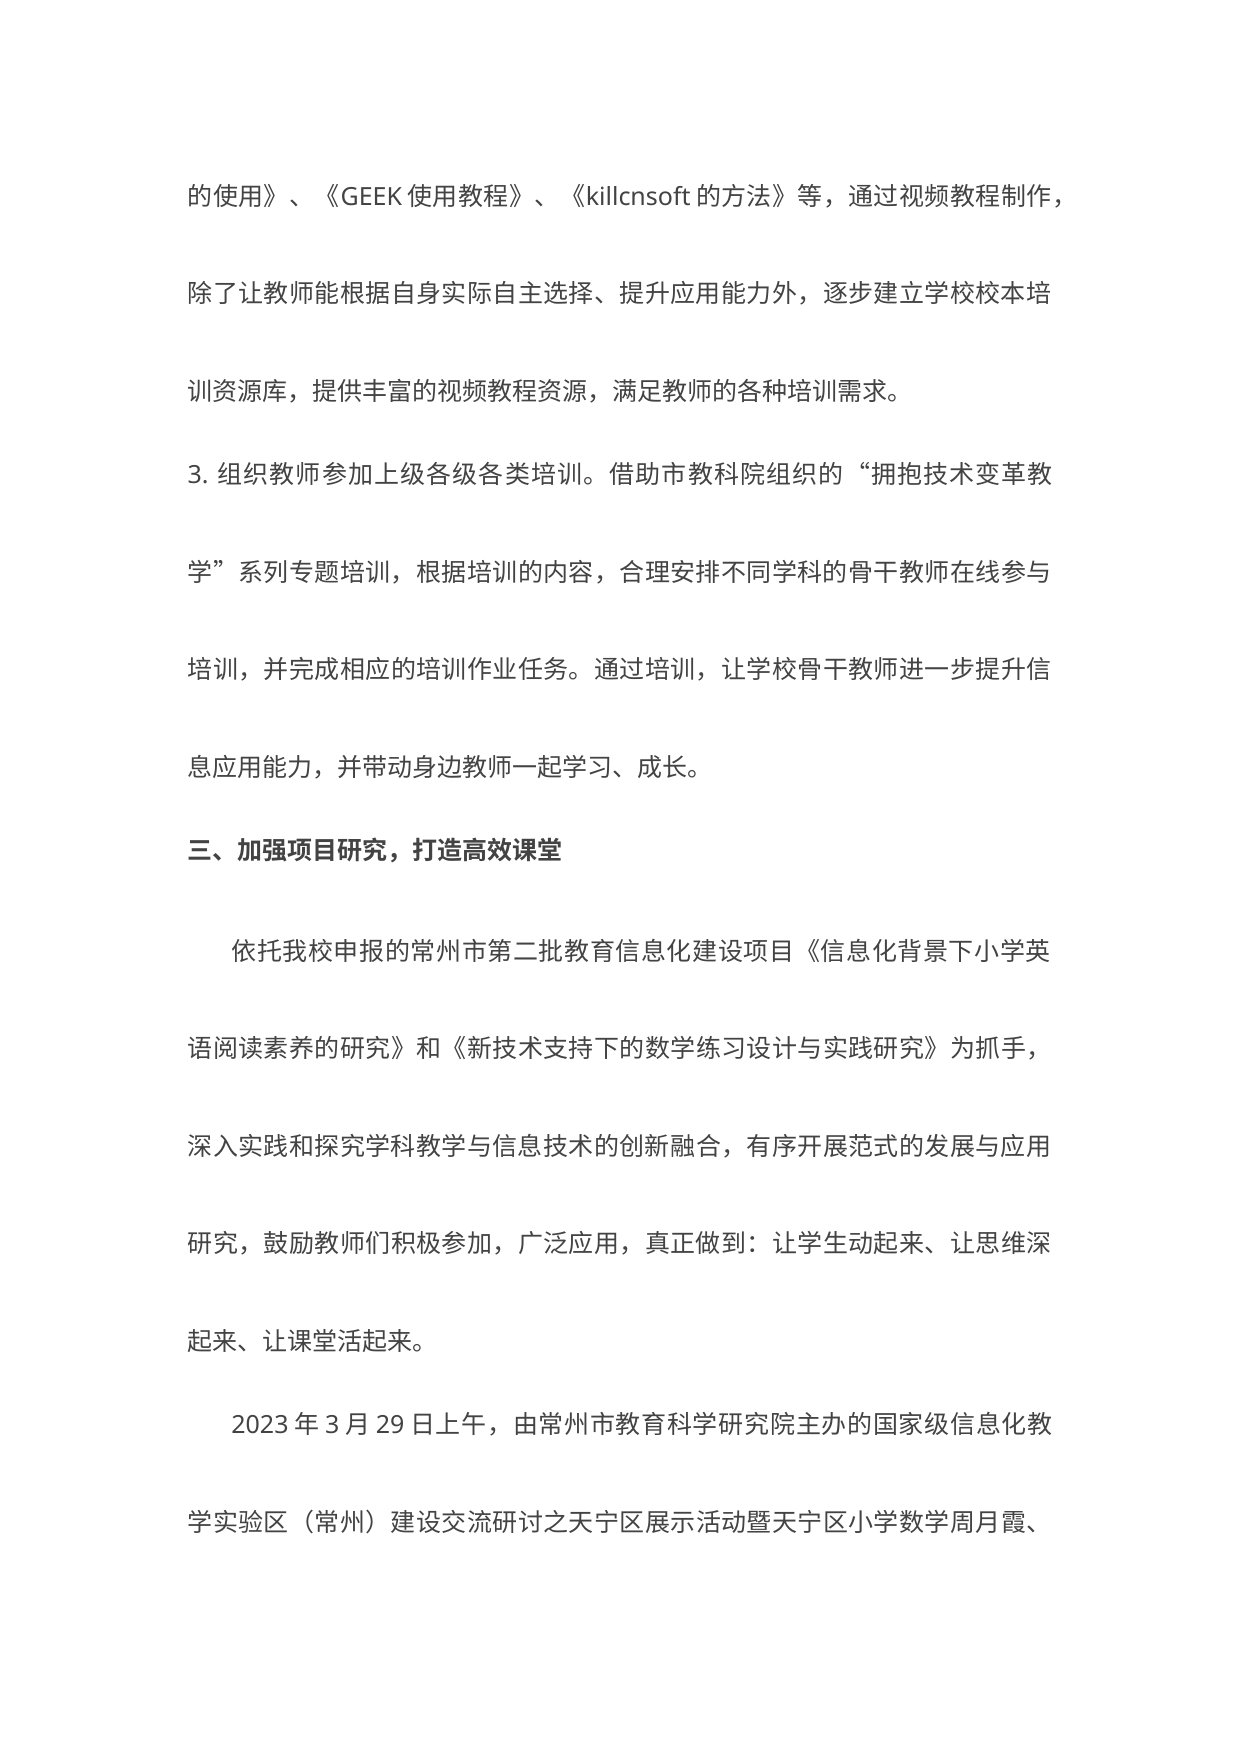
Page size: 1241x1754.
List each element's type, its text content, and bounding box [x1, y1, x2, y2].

text 三、加强项目研究，打造高效课堂 [187, 816, 1053, 881]
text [187, 162, 1053, 422]
text 3. 组织教师参加上级各级各类培训。借助市教科院组织的“拥抱技术变革教学”系列专题培训，根据培训的内容，合理安排不同学科的骨干教师在线参与培训，并完成相应的培训作业任务。通过培训，让学校骨干教师进一步提升信息应用能力，并带动身边教师一起学习、成长。 [187, 440, 1053, 798]
text 依托我校申报的常州市第二批教育信息化建设项目《信息化背景下小学英语阅读素养的研究》和《新技术支持下的数学练习设计与实践研究》为抓手，深入实践和探究学科教学与信息技术的创新融合，有序开展范式的发展与应用研究，鼓励教师们积极参加，广泛应用，真正做到：让学生动起来、让思维深起来、让课堂活起来。 [187, 917, 1053, 1372]
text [187, 1390, 1053, 1553]
